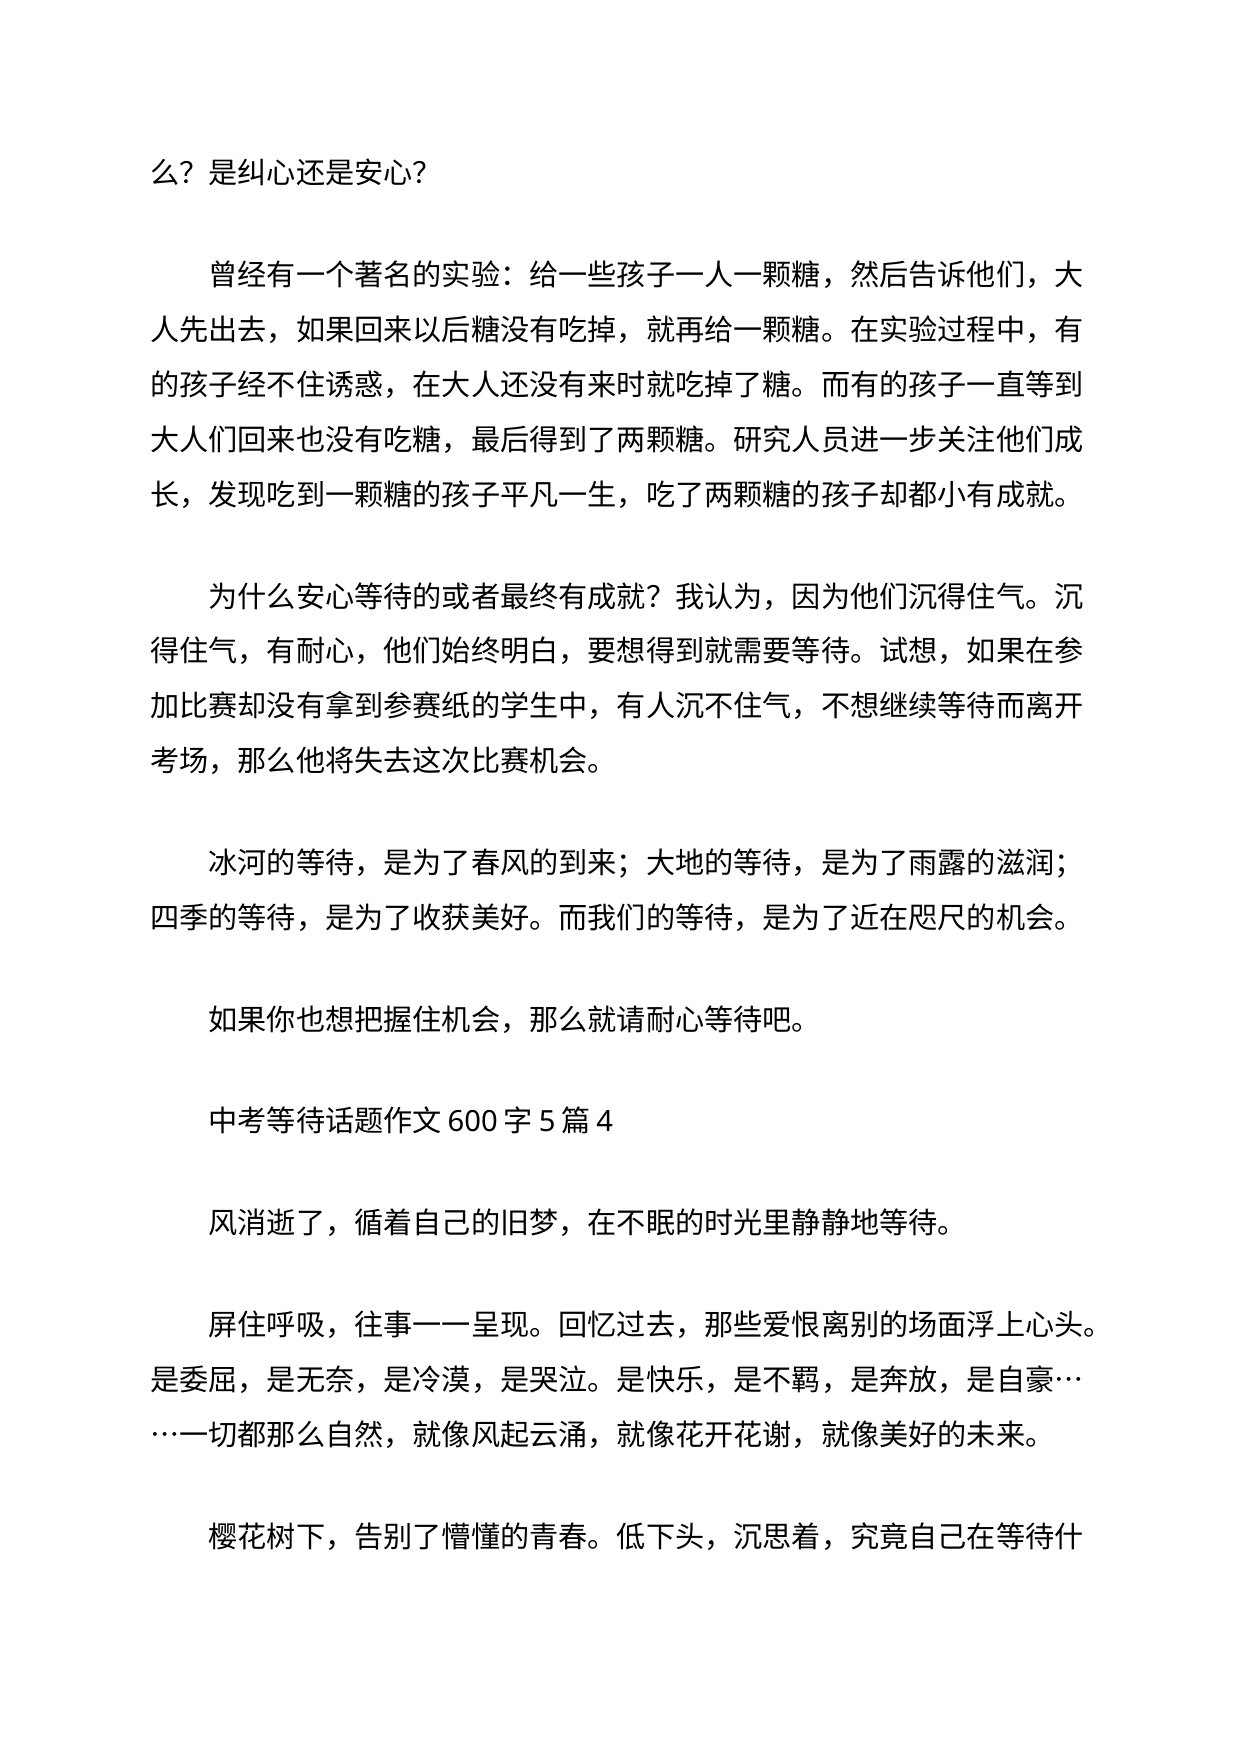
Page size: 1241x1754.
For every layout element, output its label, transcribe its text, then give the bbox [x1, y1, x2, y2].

text 冰河的等待，是为了春风的到来；大地的等待，是为了雨露的滋润；四季的等待，是为了收获美好。而我们的等待，是为了近在咫尺的机会。 [150, 839, 1090, 937]
text 如果你也想把握住机会，那么就请耐心等待吧。 [150, 996, 1090, 1038]
text 中考等待话题作文600字5篇4 [150, 1098, 1090, 1140]
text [150, 150, 1090, 192]
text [150, 1513, 1090, 1556]
text 屏住呼吸，往事一一呈现。回忆过去，那些爱恨离别的场面浮上心头。是委屈，是无奈，是冷漠，是哭泣。是快乐，是不羁，是奔放，是自豪……一切都那么自然，就像风起云涌，就像花开花谢，就像美好的未来。 [150, 1302, 1090, 1454]
text 曾经有一个著名的实验：给一些孩子一人一颗糖，然后告诉他们，大人先出去，如果回来以后糖没有吃掉，就再给一颗糖。在实验过程中，有的孩子经不住诱惑，在大人还没有来时就吃掉了糖。而有的孩子一直等到大人们回来也没有吃糖，最后得到了两颗糖。研究人员进一步关注他们成长，发现吃到一颗糖的孩子平凡一生，吃了两颗糖的孩子却都小有成就。 [150, 252, 1090, 514]
text 为什么安心等待的或者最终有成就？我认为，因为他们沉得住气。沉得住气，有耐心，他们始终明白，要想得到就需要等待。试想，如果在参加比赛却没有拿到参赛纸的学生中，有人沉不住气，不想继续等待而离开考场，那么他将失去这次比赛机会。 [150, 573, 1090, 780]
text 风消逝了，循着自己的旧梦，在不眠的时光里静静地等待。 [150, 1200, 1090, 1242]
